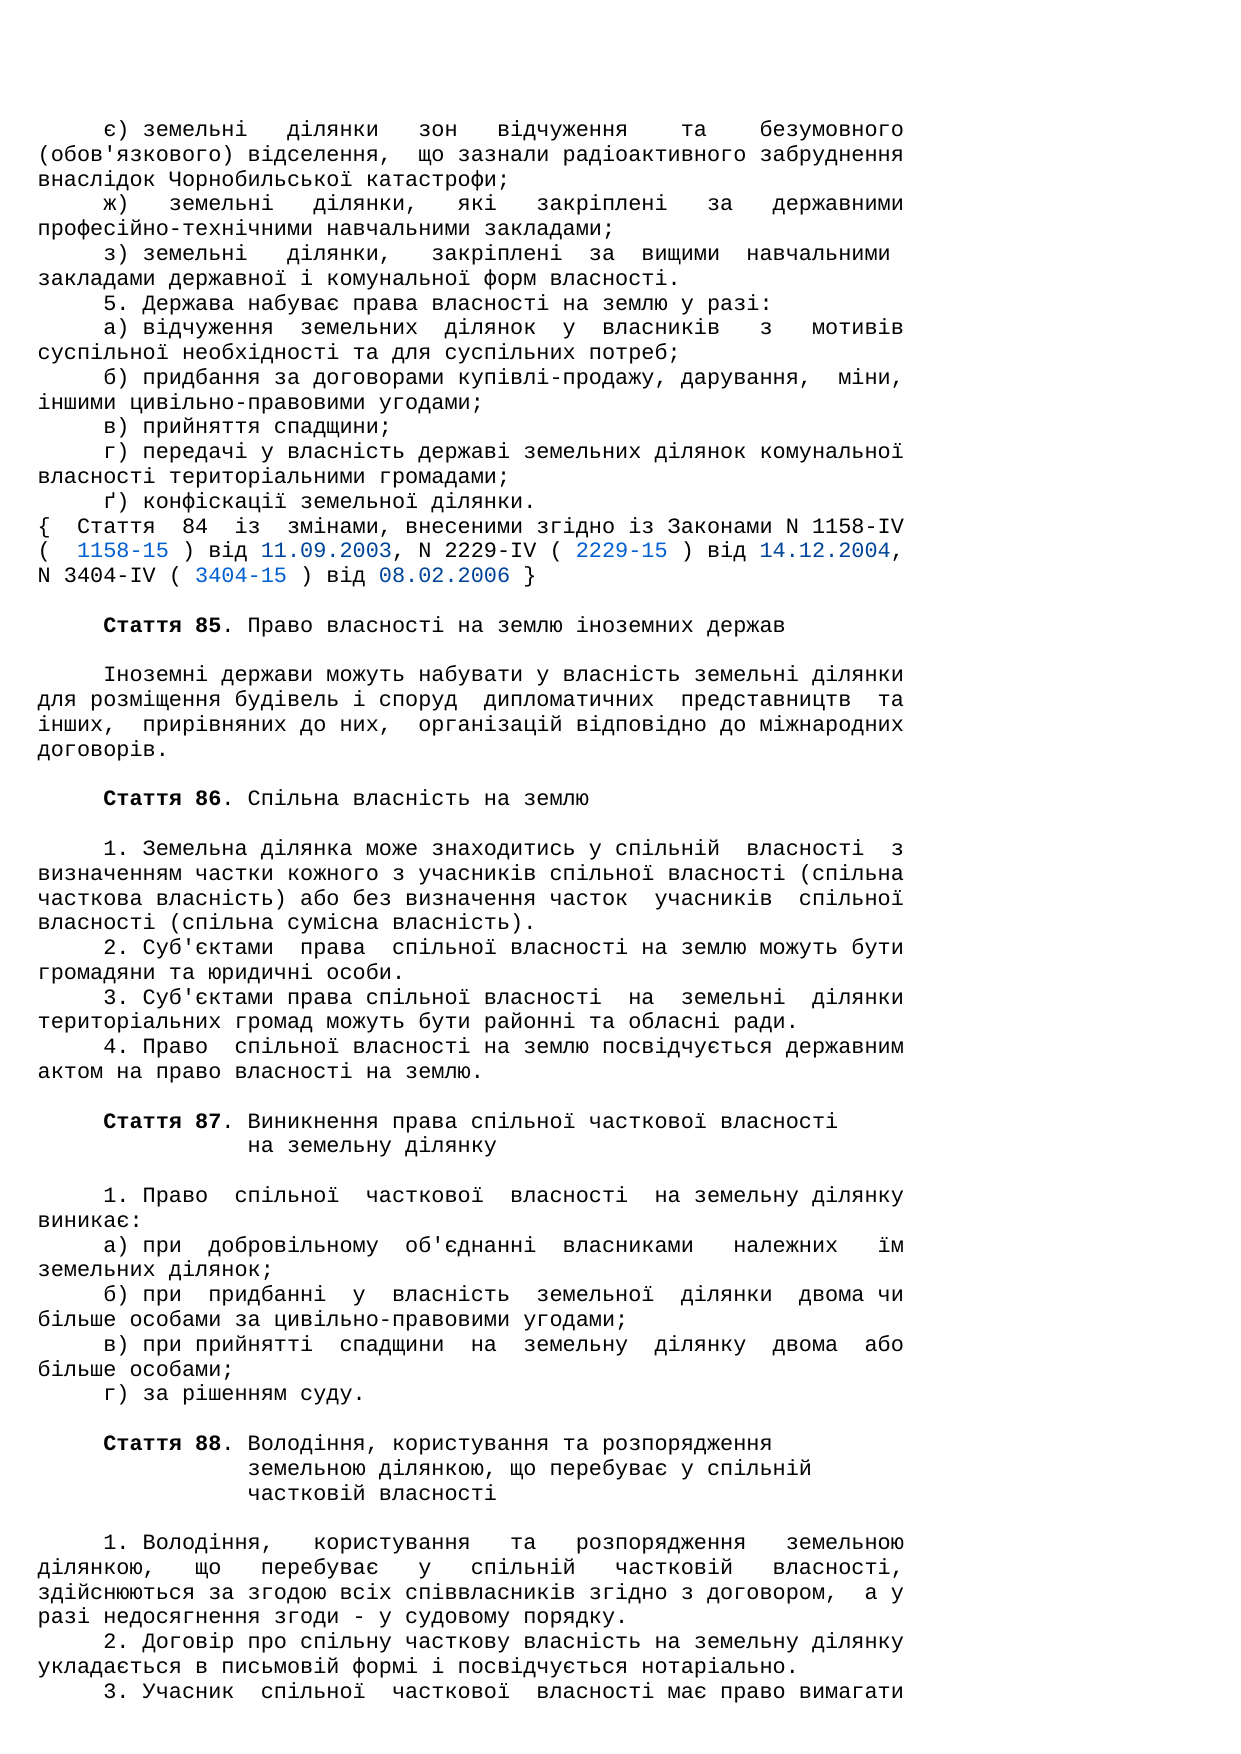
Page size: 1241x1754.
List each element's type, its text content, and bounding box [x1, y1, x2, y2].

text більше особами; [37, 1358, 1152, 1382]
text а) при добровільному об'єднанні власниками належних їм [37, 1234, 1152, 1258]
text б) при придбанні у власність земельної ділянки двома чи [37, 1283, 1152, 1308]
text 1. Земельна ділянка може знаходитись у спільній власності з [37, 837, 1152, 862]
text 5. Держава набуває права власності на землю у разі: [37, 292, 1152, 316]
text власності (спільна сумісна власність). [37, 911, 1152, 936]
text іншими цивільно-правовими угодами; [37, 391, 1152, 416]
text суспільної необхідності та для суспільних потреб; [37, 341, 1152, 366]
text професійно-технічними навчальними закладами; [37, 217, 1152, 242]
text ділянкою, що перебуває у спільній частковій власності, [37, 1556, 1152, 1581]
text 1. Право спільної часткової власності на земельну ділянку [37, 1184, 1152, 1209]
text 2. Суб'єктами права спільної власності на землю можуть бути [37, 936, 1152, 961]
text закладами державної і комунальної форм власності. [37, 267, 1152, 292]
text ( 1158-15 ) від 11.09.2003, N 2229-IV ( 2229-15 ) від 14.12.2004, [37, 539, 1152, 564]
text більше особами за цивільно-правовими угодами; [37, 1308, 1152, 1333]
text для розміщення будівель і споруд дипломатичних представництв та [37, 688, 1152, 713]
text г) передачі у власність державі земельних ділянок комунальної [37, 440, 1152, 465]
text інших, прирівняних до них, організацій відповідно до міжнародних [37, 713, 1152, 738]
text власності територіальними громадами; [37, 465, 1152, 490]
text { Стаття 84 із змінами, внесеними згідно із Законами N 1158-IV [37, 515, 1152, 539]
text (обов'язкового) відселення, що зазнали радіоактивного забруднення [37, 143, 1152, 168]
text частковій власності [37, 1482, 1152, 1506]
text часткова власність) або без визначення часток учасників спільної [37, 887, 1152, 911]
text 3. Суб'єктами права спільної власності на земельні ділянки [37, 986, 1152, 1011]
text визначенням частки кожного з учасників спільної власності (спільна [37, 862, 1152, 887]
text земельною ділянкою, що перебуває у спільній [37, 1457, 1152, 1482]
text в) при прийнятті спадщини на земельну ділянку двома або [37, 1333, 1152, 1358]
text Іноземні держави можуть набувати у власність земельні ділянки [37, 663, 1152, 688]
text здійснюються за згодою всіх співвласників згідно з договором, а у [37, 1581, 1152, 1606]
text актом на право власності на землю. [37, 1060, 1152, 1085]
text Стаття 87. Виникнення права спільної часткової власності [37, 1110, 1152, 1134]
text 4. Право спільної власності на землю посвідчується державним [37, 1035, 1152, 1060]
text а) відчуження земельних ділянок у власників з мотивів [37, 316, 1152, 341]
text укладається в письмовій формі і посвідчується нотаріально. [37, 1655, 1152, 1680]
text N 3404-IV ( 3404-15 ) від 08.02.2006 } [37, 564, 1152, 589]
text 1. Володіння, користування та розпорядження земельною [37, 1531, 1152, 1556]
text внаслідок Чорнобильської катастрофи; [37, 168, 1152, 192]
text Стаття 85. Право власності на землю іноземних держав [37, 614, 1152, 639]
text територіальних громад можуть бути районні та обласні ради. [37, 1011, 1152, 1035]
text громадяни та юридичні особи. [37, 961, 1152, 986]
text на земельну ділянку [37, 1134, 1152, 1159]
text ґ) конфіскації земельної ділянки. [37, 490, 1152, 515]
text г) за рішенням суду. [37, 1382, 1152, 1407]
text в) прийняття спадщини; [37, 416, 1152, 440]
text земельних ділянок; [37, 1258, 1152, 1283]
text договорів. [37, 738, 1152, 763]
text виникає: [37, 1209, 1152, 1234]
text 2. Договір про спільну часткову власність на земельну ділянку [37, 1630, 1152, 1655]
text разі недосягнення згоди - у судовому порядку. [37, 1606, 1152, 1630]
text ж) земельні ділянки, які закріплені за державними [37, 192, 1152, 217]
text є) земельні ділянки зон відчуження та безумовного [37, 118, 1152, 143]
text з) земельні ділянки, закріплені за вищими навчальними [37, 242, 1152, 267]
text б) придбання за договорами купівлі-продажу, дарування, міни, [37, 366, 1152, 391]
text Стаття 86. Спільна власність на землю [37, 787, 1152, 812]
text 3. Учасник спільної часткової власності має право вимагати [37, 1680, 1152, 1705]
text Стаття 88. Володіння, користування та розпорядження [37, 1432, 1152, 1457]
